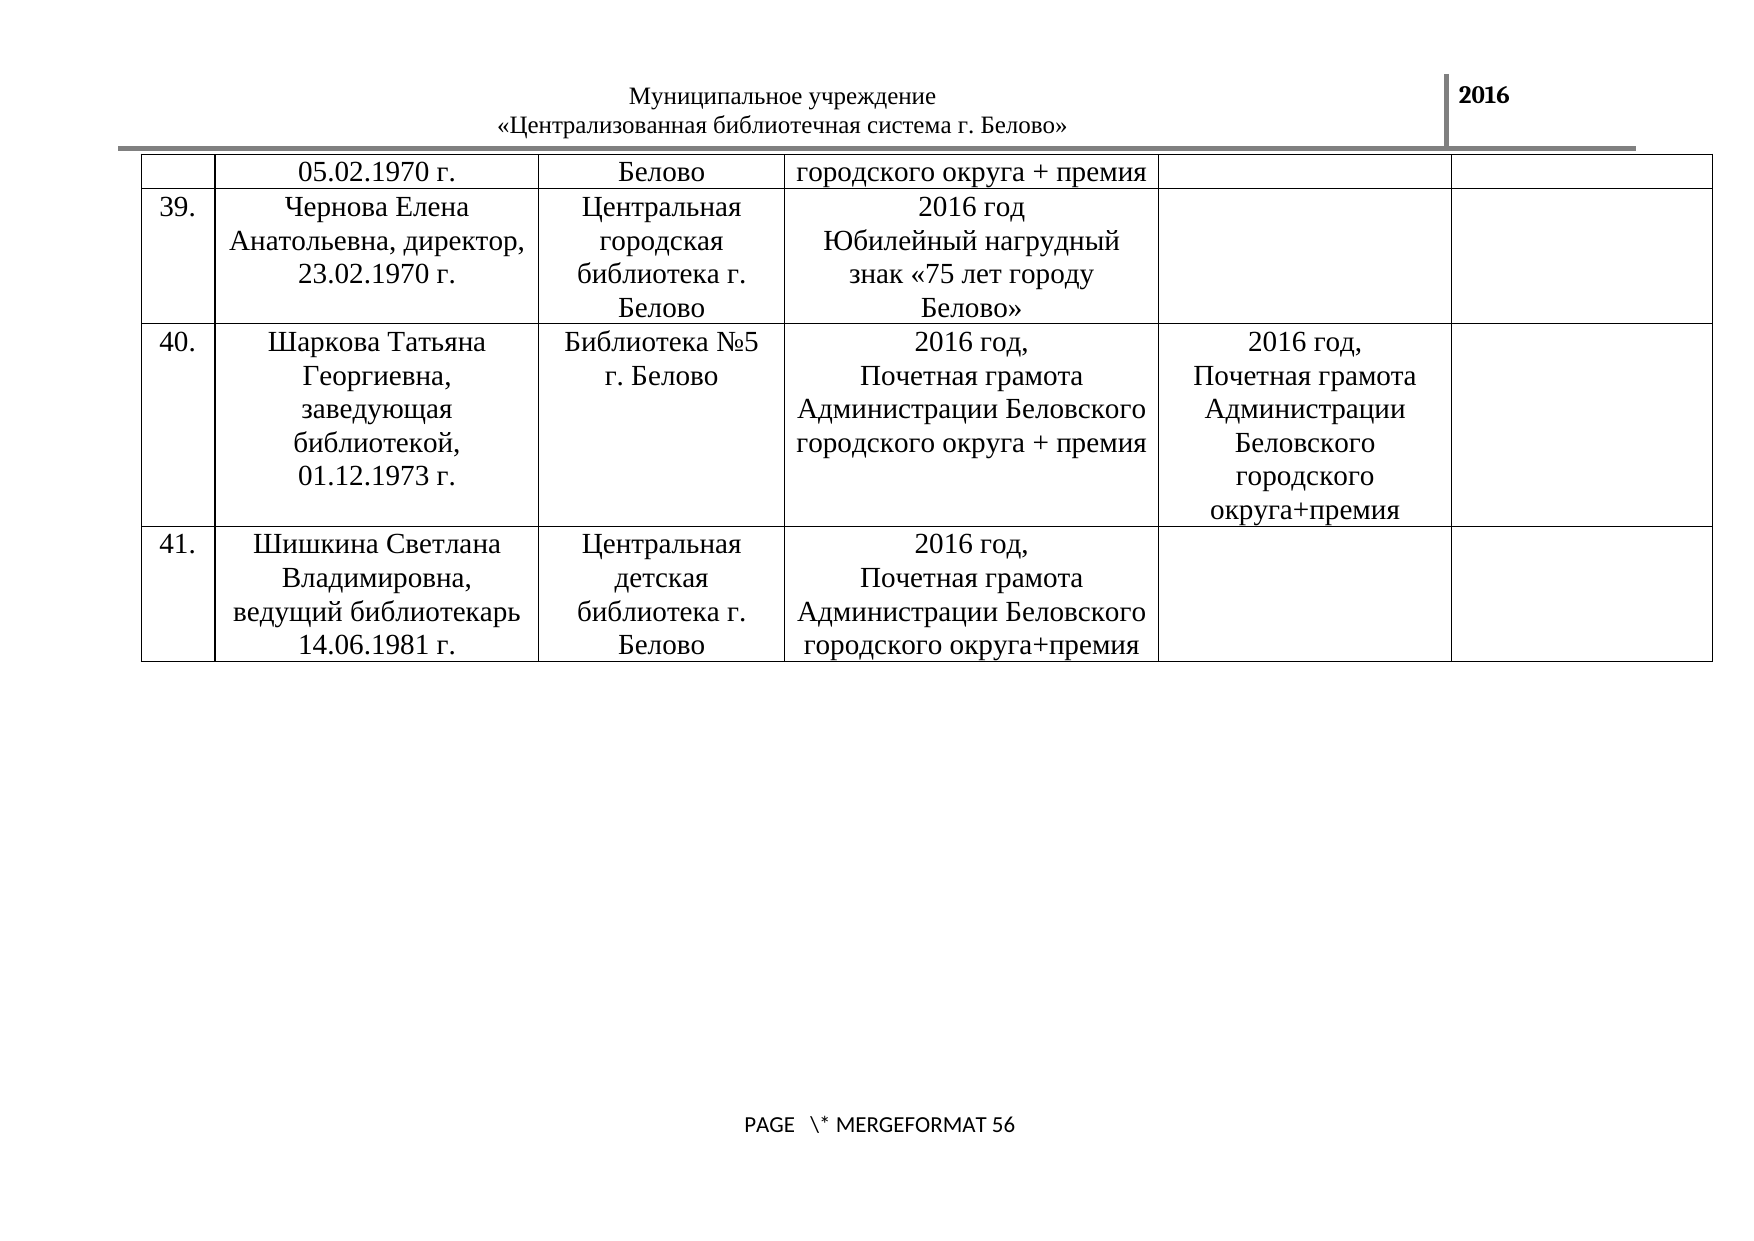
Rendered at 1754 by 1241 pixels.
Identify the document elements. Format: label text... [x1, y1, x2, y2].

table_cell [785, 155, 1158, 188]
table_cell [1452, 189, 1712, 323]
table_cell Шаркова Татьяна Георгиевна, заведующая библиотекой, 01.12.1973 г. [216, 324, 538, 526]
table_cell 2016 год, Почетная грамота Администрации Беловского городского округа+премия [785, 527, 1158, 661]
table_cell Центральная городская библиотека г. Белово [539, 189, 784, 323]
table_cell [1452, 324, 1712, 526]
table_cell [539, 155, 784, 188]
table_cell Шишкина Светлана Владимировна, ведущий библиотекарь 14.06.1981 г. [216, 527, 538, 661]
table_cell [1452, 527, 1712, 661]
table_cell Центральная детская библиотека г. Белово [539, 527, 784, 661]
table_cell [1159, 527, 1451, 661]
table_cell [142, 527, 214, 661]
table_cell [1452, 155, 1712, 188]
table_cell [1159, 189, 1451, 323]
table_cell 2016 год Юбилейный нагрудный знак «75 лет городу Белово» [785, 189, 1158, 323]
table_cell 2016 год, Почетная грамота Администрации Беловского городского округа + премия [785, 324, 1158, 526]
table_cell Библиотека №5 г. Белово [539, 324, 784, 526]
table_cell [216, 155, 538, 188]
table_cell [142, 324, 214, 526]
table_cell 2016 год, Почетная грамота Администрации Беловского городского округа+премия [1159, 324, 1451, 526]
table_cell Чернова Елена Анатольевна, директор, 23.02.1970 г. [216, 189, 538, 323]
table_cell [142, 189, 214, 323]
table_cell [1159, 155, 1451, 188]
table_cell [142, 155, 214, 188]
